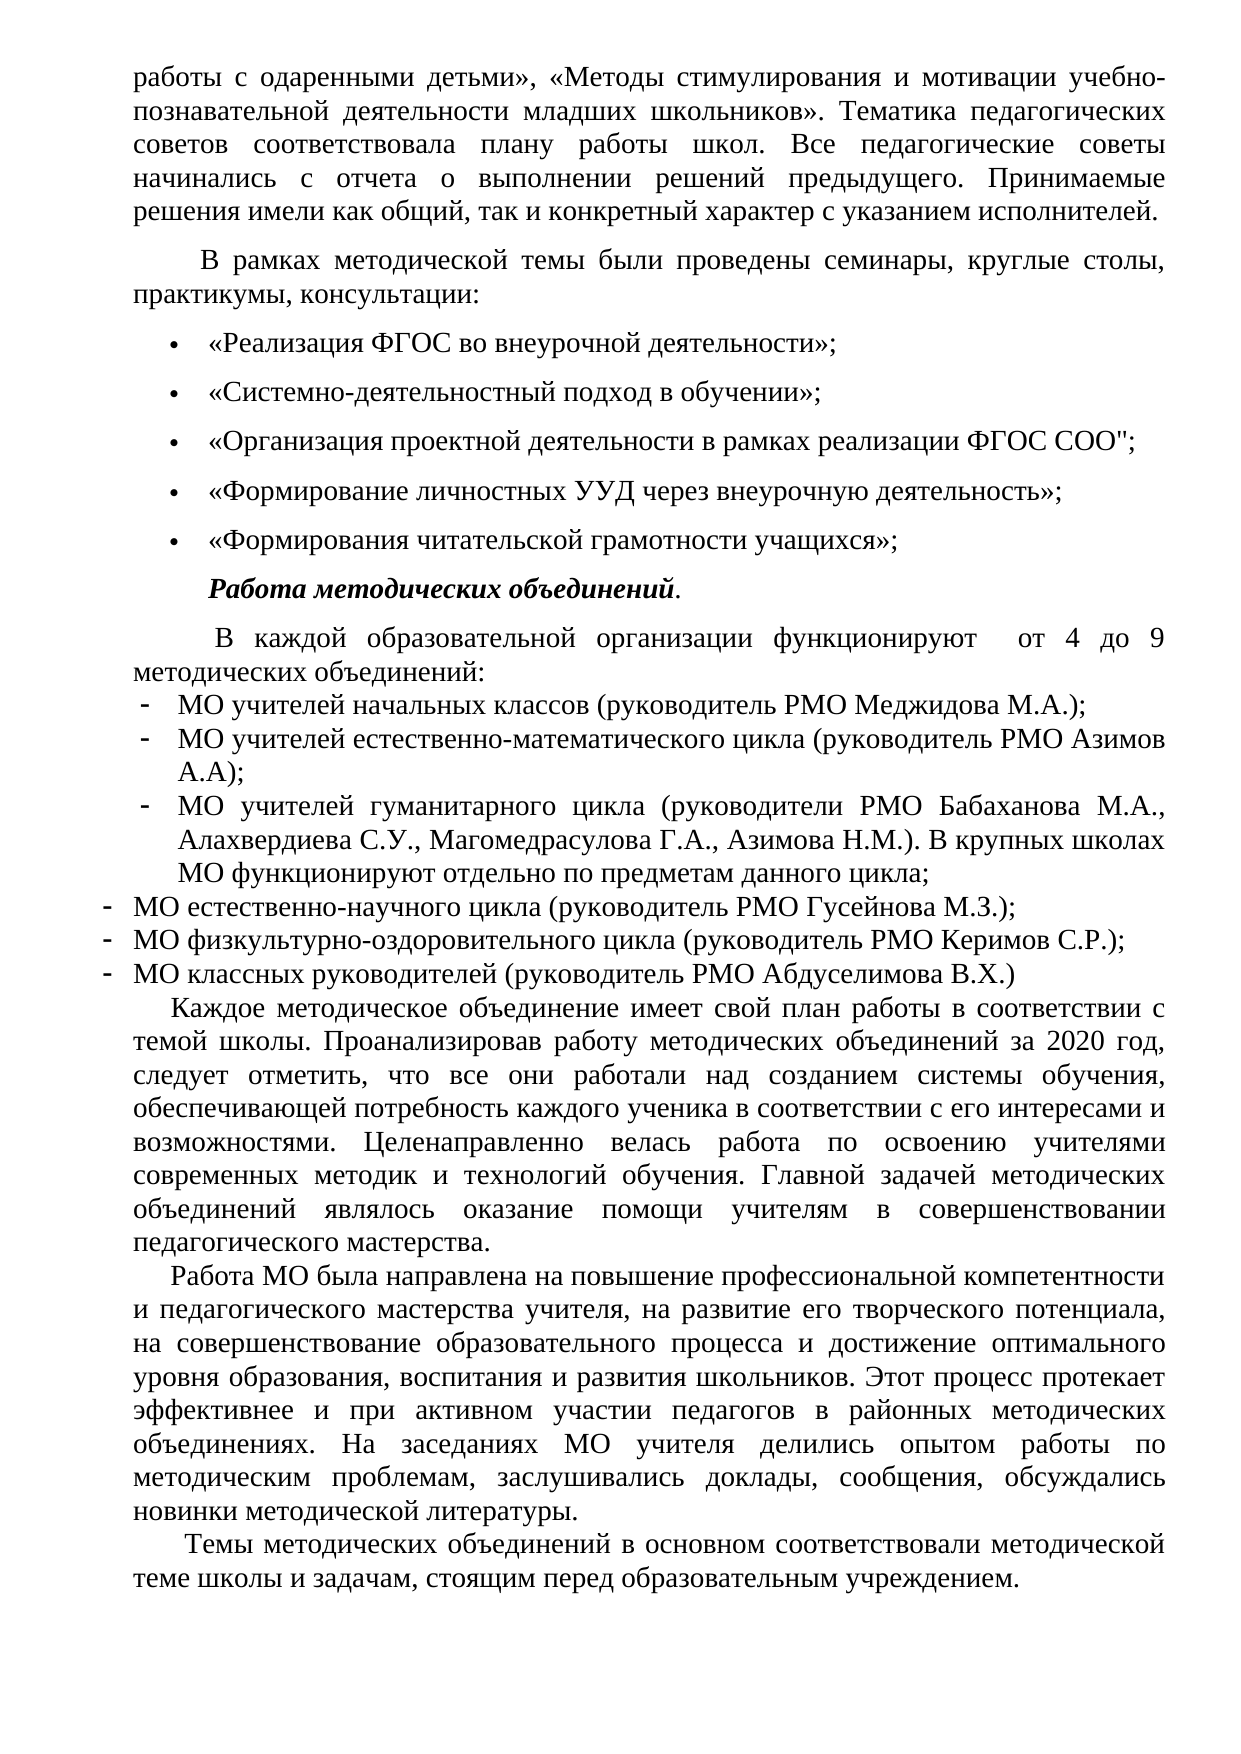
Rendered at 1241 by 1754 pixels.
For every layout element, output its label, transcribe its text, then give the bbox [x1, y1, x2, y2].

text Работа МО была направлена на повышение профессиональной компетентности и педагогического мастерства учителя, на развитие его творческого потенциала, на совершенствование образовательного процесса и достижение оптимального уровня образования, воспитания и развития школьников. Этот процесс протекает эффективнее и при активном участии педагогов в районных методических объединениях. На заседаниях МО учителя делились опытом работы по методическим проблемам, заслушивались доклады, сообщения, обсуждались новинки методической литературы. [133, 1258, 1167, 1526]
list МО учителей начальных классов (руководитель РМО Меджидова М.А.); [140, 687, 1167, 721]
list «Организация проектной деятельности в рамках реализации ФГОС СОО"; [170, 423, 1167, 457]
list «Формирования читательской грамотности учащихся»; [170, 522, 1167, 555]
list МО учителей естественно-математического цикла (руководитель РМО Азимов А.А); [140, 721, 1167, 788]
list МО учителей гуманитарного цикла (руководители РМО Бабаханова М.А., Алахвердиева С.У., Магомедрасулова Г.А., Азимова Н.М.). В крупных школах МО функционируют отдельно по предметам данного цикла; [140, 788, 1167, 889]
list Работа методических объединений. [208, 571, 1167, 604]
text Каждое методическое объединение имеет свой план работы в соответствии с темой школы. Проанализировав работу методических объединений за 2020 год, следует отметить, что все они работали над созданием системы обучения, обеспечивающей потребность каждого ученика в соответствии с его интересами и возможностями. Целенаправленно велась работа по освоению учителями современных методик и технологий обучения. Главной задачей методических объединений являлось оказание помощи учителям в совершенствовании педагогического мастерства. [133, 990, 1167, 1258]
list МО естественно-научного цикла (руководитель РМО Гусейнова М.З.); [102, 889, 1167, 922]
list «Системно-деятельностный подход в обучении»; [170, 374, 1167, 408]
text В каждой образовательной организации функционируют от 4 до 9 методических объединений: [133, 620, 1167, 687]
list МО классных руководителей (руководитель РМО Абдуселимова В.Х.) [102, 956, 1167, 990]
text В рамках методической темы были проведены семинары, круглые столы, практикумы, консультации: [133, 242, 1167, 309]
list «Реализация ФГОС во внеурочной деятельности»; [170, 325, 1167, 359]
list МО физкультурно-оздоровительного цикла (руководитель РМО Керимов С.Р.); [102, 922, 1167, 956]
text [133, 59, 1167, 227]
text Темы методических объединений в основном соответствовали методической теме школы и задачам, стоящим перед образовательным учреждением. [133, 1526, 1167, 1593]
list «Формирование личностных УУД через внеурочную деятельность»; [170, 473, 1167, 506]
